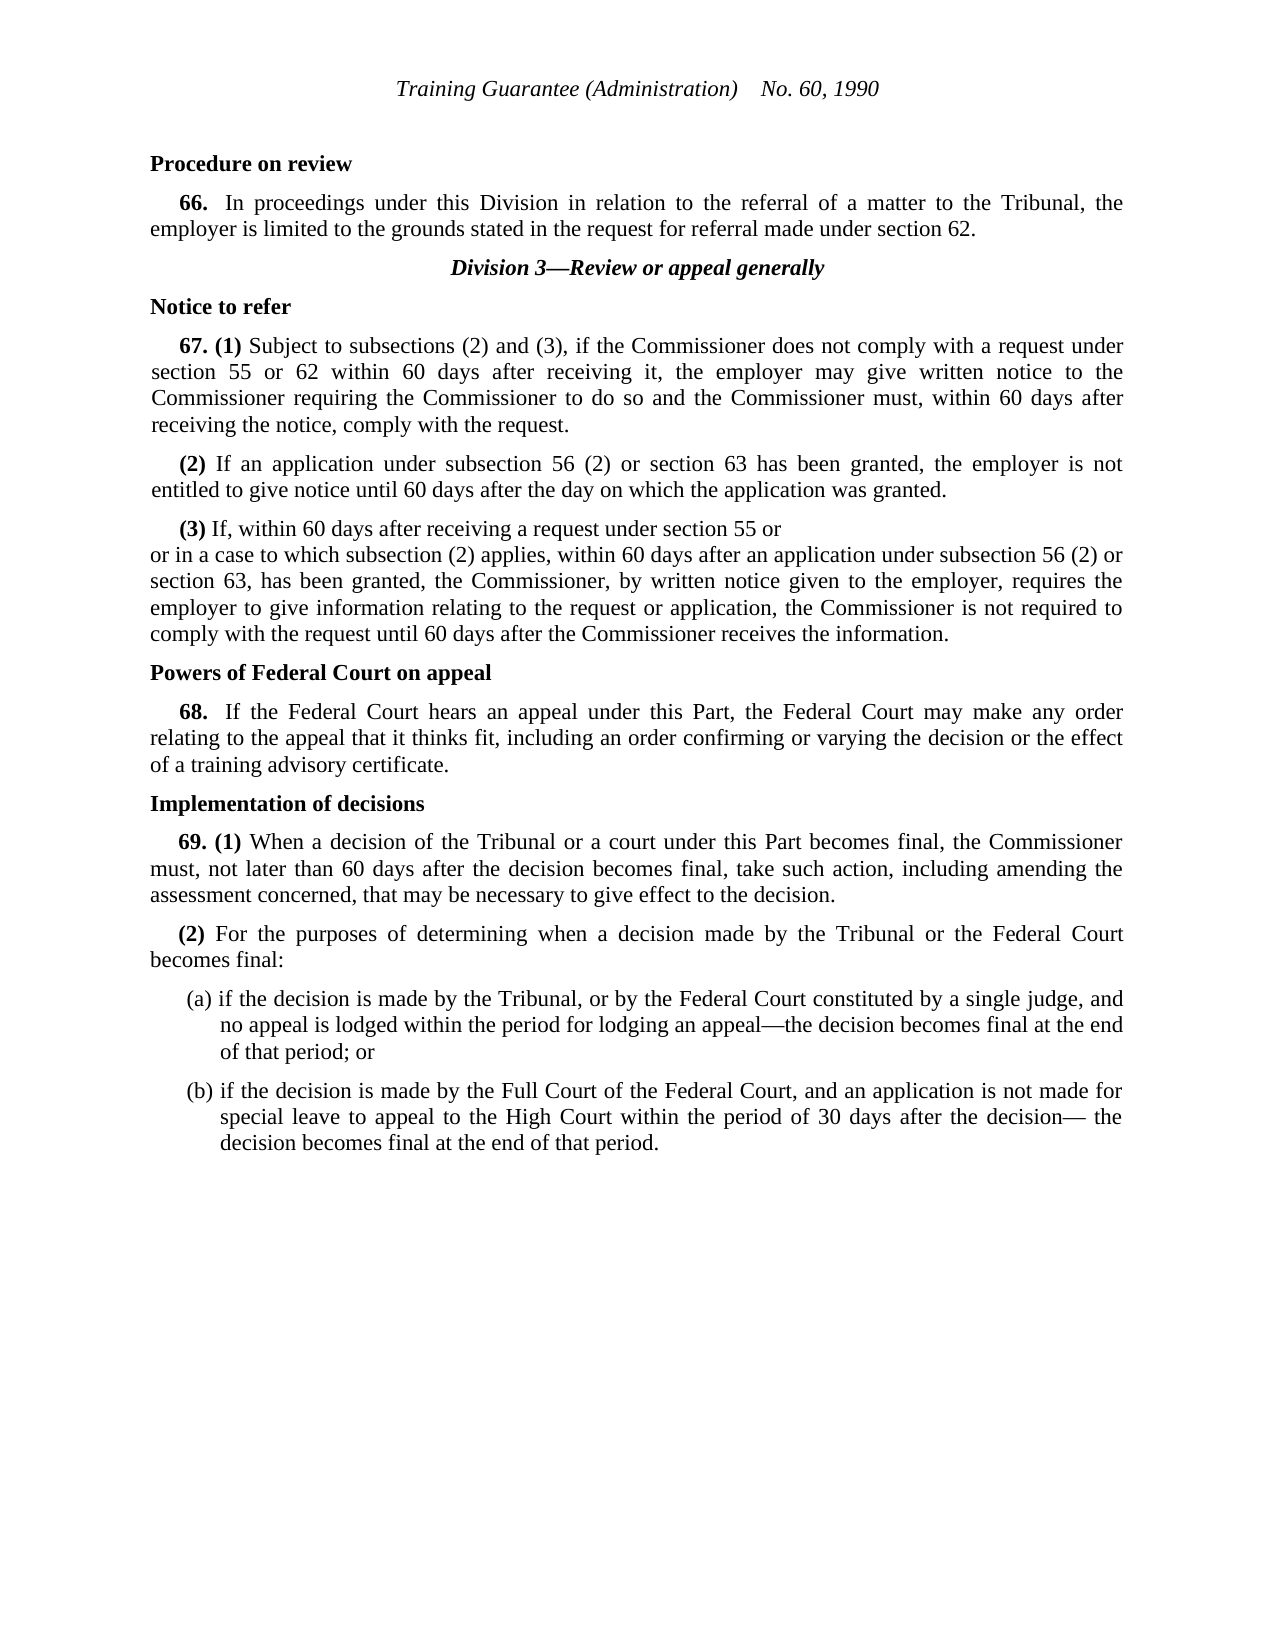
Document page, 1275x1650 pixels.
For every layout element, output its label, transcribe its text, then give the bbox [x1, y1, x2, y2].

text Notice to refer [150, 293, 1125, 319]
text 69. (1) When a decision of the Tribunal or a court under this Part becomes final, the Commissioner must, not later than 60 days after the decision becomes final, take such action, including amending the assessment concerned, that may be necessary to give effect to the decision. [150, 828, 1125, 907]
text (3) If, within 60 days after receiving a request under section 55 or [151, 515, 1125, 541]
text Powers of Federal Court on appeal [150, 659, 1125, 686]
text Implementation of decisions [150, 789, 1125, 816]
text (b) if the decision is made by the Full Court of the Federal Court, and an application is not made for special leave to appeal to the High Court within the period of 30 days after the decision— the decision becomes final at the end of that period. [186, 1077, 1125, 1156]
text Procedure on review [150, 150, 1125, 176]
text Division 3—Review or appeal generally [150, 254, 1125, 280]
text 66. In proceedings under this Division in relation to the referral of a matter to the Tribunal, the employer is limited to the grounds stated in the request for referral made under section 62. [150, 189, 1125, 242]
text or in a case to which subsection (2) applies, within 60 days after an application under subsection 56 (2) or section 63, has been granted, the Commissioner, by written notice given to the employer, requires the employer to give information relating to the request or application, the Commissioner is not required to comply with the request until 60 days after the Commissioner receives the information. [150, 541, 1125, 647]
text (2) If an application under subsection 56 (2) or section 63 has been granted, the employer is not entitled to give notice until 60 days after the day on which the application was granted. [151, 450, 1125, 502]
text 68. If the Federal Court hears an appeal under this Part, the Federal Court may make any order relating to the appeal that it thinks fit, including an order confirming or varying the decision or the effect of a training advisory certificate. [150, 698, 1125, 777]
text (a) if the decision is made by the Tribunal, or by the Federal Court constituted by a single judge, and no appeal is lodged within the period for lodging an appeal—the decision becomes final at the end of that period; or [186, 985, 1125, 1064]
text (2) For the purposes of determining when a decision made by the Tribunal or the Federal Court becomes final: [150, 920, 1125, 973]
text 67. (1) Subject to subsections (2) and (3), if the Commissioner does not comply with a request under section 55 or 62 within 60 days after receiving it, the employer may give written notice to the Commissioner requiring the Commissioner to do so and the Commissioner must, within 60 days after receiving the notice, comply with the request. [151, 332, 1125, 437]
